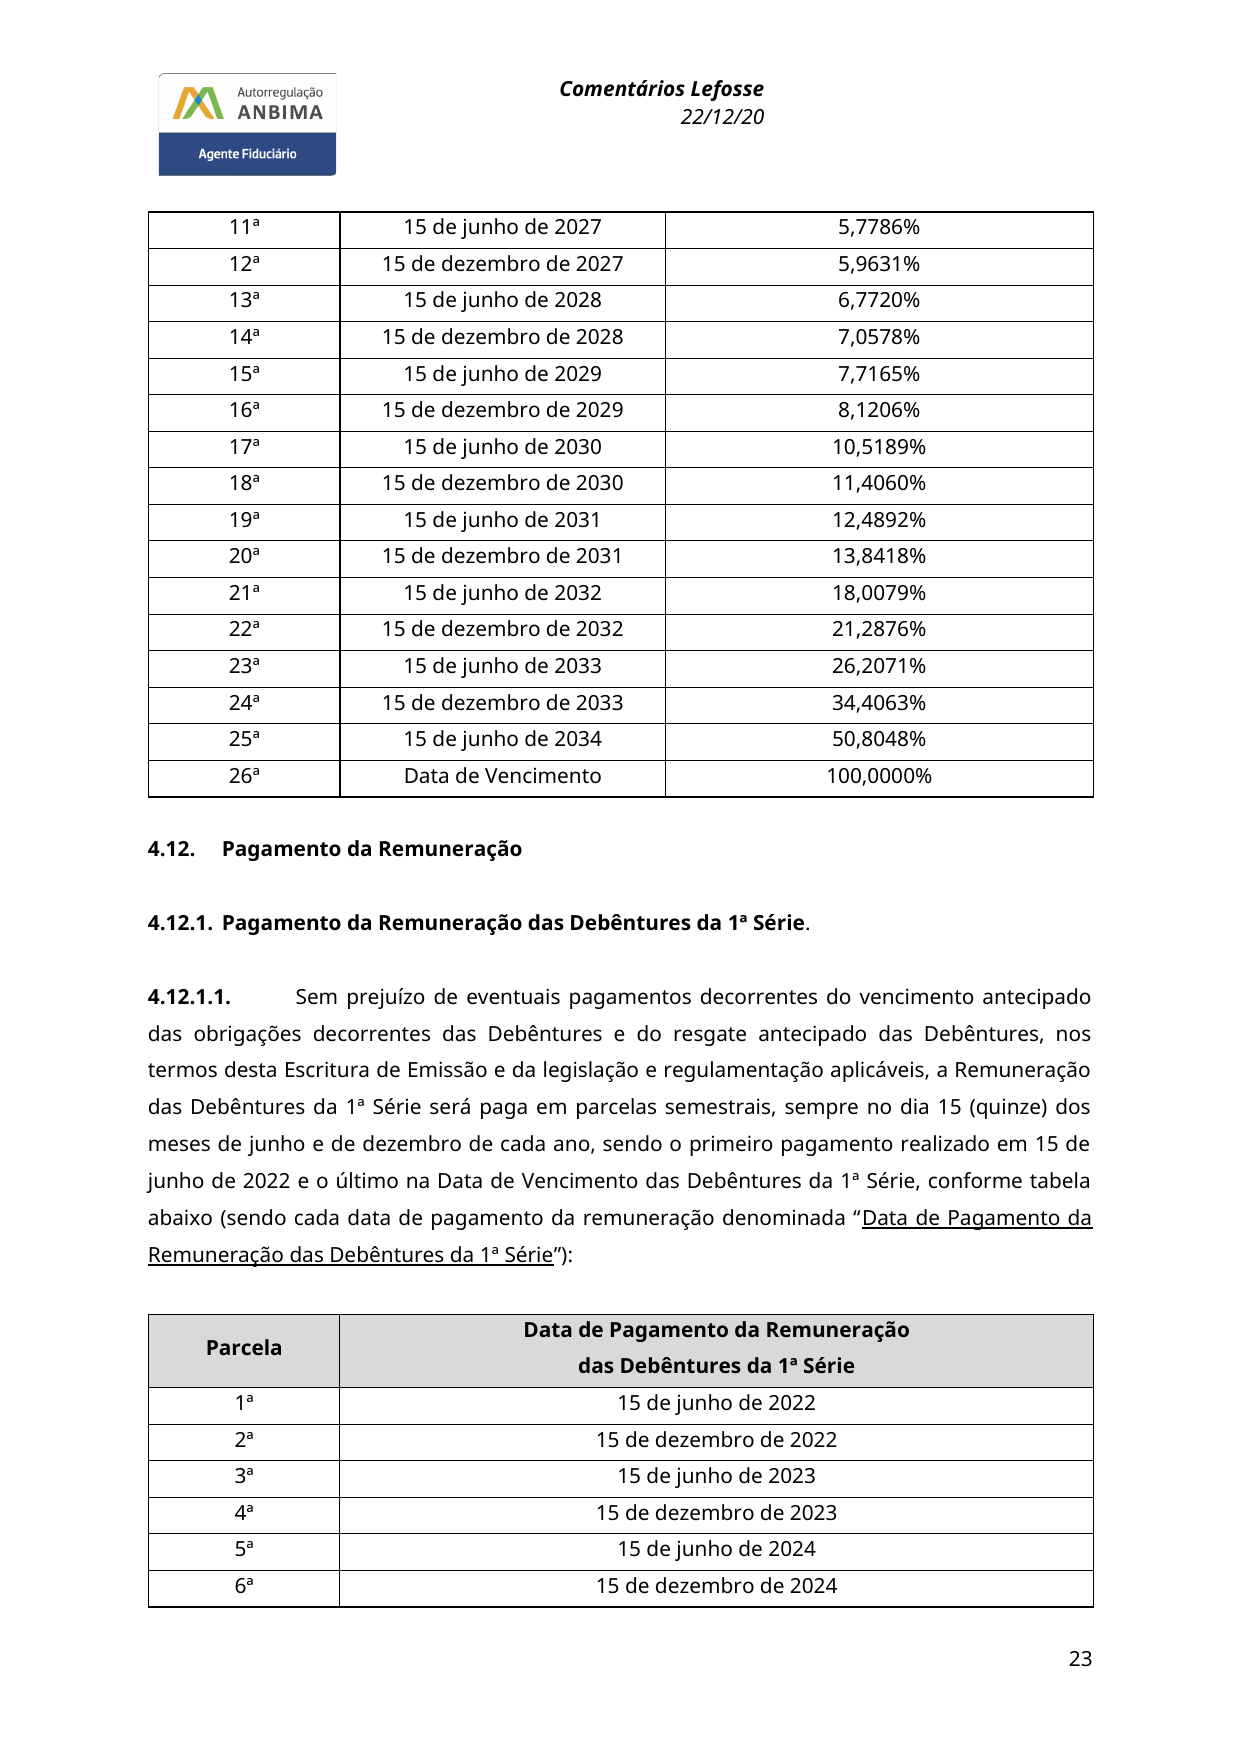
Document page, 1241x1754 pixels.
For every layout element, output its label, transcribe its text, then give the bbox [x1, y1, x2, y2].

table_cell 26ª [149, 761, 339, 796]
table_cell 17ª [149, 432, 339, 467]
table_cell 15 de dezembro de 2031 [341, 541, 665, 577]
table_cell 4ª [149, 1498, 339, 1533]
table_cell 25ª [149, 724, 339, 760]
table_cell 22ª [149, 615, 339, 650]
table_cell 15 de dezembro de 2029 [341, 395, 665, 431]
table_cell 15 de dezembro de 2022 [340, 1425, 1093, 1460]
table_cell 7,7165% [666, 359, 1093, 394]
table_cell 100,0000% [666, 761, 1093, 796]
table_cell 50,8048% [666, 724, 1093, 760]
table_cell 2ª [149, 1425, 339, 1460]
table_cell 21ª [149, 578, 339, 613]
table_cell 15 de dezembro de 2027 [341, 249, 665, 284]
table_cell 20ª [149, 541, 339, 577]
table_cell 3ª [149, 1461, 339, 1497]
table_cell 15 de dezembro de 2033 [341, 688, 665, 723]
table_cell 15 de junho de 2030 [341, 432, 665, 467]
table_cell 15 de junho de 2034 [341, 724, 665, 760]
table_cell 15 de junho de 2023 [340, 1461, 1093, 1497]
table_cell 15 de dezembro de 2024 [340, 1571, 1093, 1606]
table_header Data de Pagamento da Remuneração das Debêntures da 1ª Série [340, 1315, 1093, 1387]
table_cell 16ª [149, 395, 339, 431]
table_cell 34,4063% [666, 688, 1093, 723]
table_cell 15ª [149, 359, 339, 394]
table_cell 23ª [149, 651, 339, 687]
table_cell 15 de junho de 2031 [341, 505, 665, 540]
table_cell 18ª [149, 468, 339, 504]
table_cell 15 de dezembro de 2028 [341, 322, 665, 358]
table_cell 15 de dezembro de 2030 [341, 468, 665, 504]
table_cell 6,7720% [666, 286, 1093, 321]
table_cell 10,5189% [666, 432, 1093, 467]
table_cell 15 de dezembro de 2023 [340, 1498, 1093, 1533]
table_cell 8,1206% [666, 395, 1093, 431]
table_cell 11,4060% [666, 468, 1093, 504]
table_header Parcela [149, 1315, 339, 1387]
table_cell 11ª [149, 213, 339, 248]
text Sem prejuízo de eventuais pagamentos decorrentes do vencimento antecipado das obrigações decorrentes das Debêntures e do resgate antecipado das Debêntures, nos termos desta Escritura de Emissão e da legislação e regulamentação aplicáveis, a Remuneração das Debêntures da 1ª Série será paga em parcelas semestrais, sempre no dia 15 (quinze) dos meses de junho e de dezembro de cada ano, sendo o primeiro pagamento realizado em 15 de junho de 2022 e o último na Data de Vencimento das Debêntures da 1ª Série, conforme tabela abaixo (sendo cada data de pagamento da remuneração denominada “Data de Pagamento da Remuneração das Debêntures da 1ª Série”): [148, 982, 1092, 1268]
table_cell 15 de junho de 2027 [341, 213, 665, 248]
table_cell 15 de junho de 2028 [341, 286, 665, 321]
table_cell 15 de junho de 2024 [340, 1534, 1093, 1570]
table_cell 12,4892% [666, 505, 1093, 540]
table_cell 13,8418% [666, 541, 1093, 577]
text Pagamento da Remuneração das Debêntures da 1ª Série. [148, 908, 1092, 936]
table_cell 1ª [149, 1388, 339, 1424]
table_cell 18,0079% [666, 578, 1093, 613]
table_cell 19ª [149, 505, 339, 540]
table_cell 15 de junho de 2022 [340, 1388, 1093, 1424]
table_cell 5,9631% [666, 249, 1093, 284]
text Pagamento da Remuneração [148, 834, 1092, 863]
table_cell 21,2876% [666, 615, 1093, 650]
table_cell 12ª [149, 249, 339, 284]
table_cell 13ª [149, 286, 339, 321]
table_cell 15 de junho de 2032 [341, 578, 665, 613]
table_cell 15 de junho de 2029 [341, 359, 665, 394]
table_cell 5,7786% [666, 213, 1093, 248]
picture [158, 73, 337, 176]
table_cell 15 de junho de 2033 [341, 651, 665, 687]
table_cell 26,2071% [666, 651, 1093, 687]
table_cell 7,0578% [666, 322, 1093, 358]
table_cell 24ª [149, 688, 339, 723]
table_cell 6ª [149, 1571, 339, 1606]
table_cell 5ª [149, 1534, 339, 1570]
table_cell Data de Vencimento [341, 761, 665, 796]
table_cell 15 de dezembro de 2032 [341, 615, 665, 650]
table_cell 14ª [149, 322, 339, 358]
